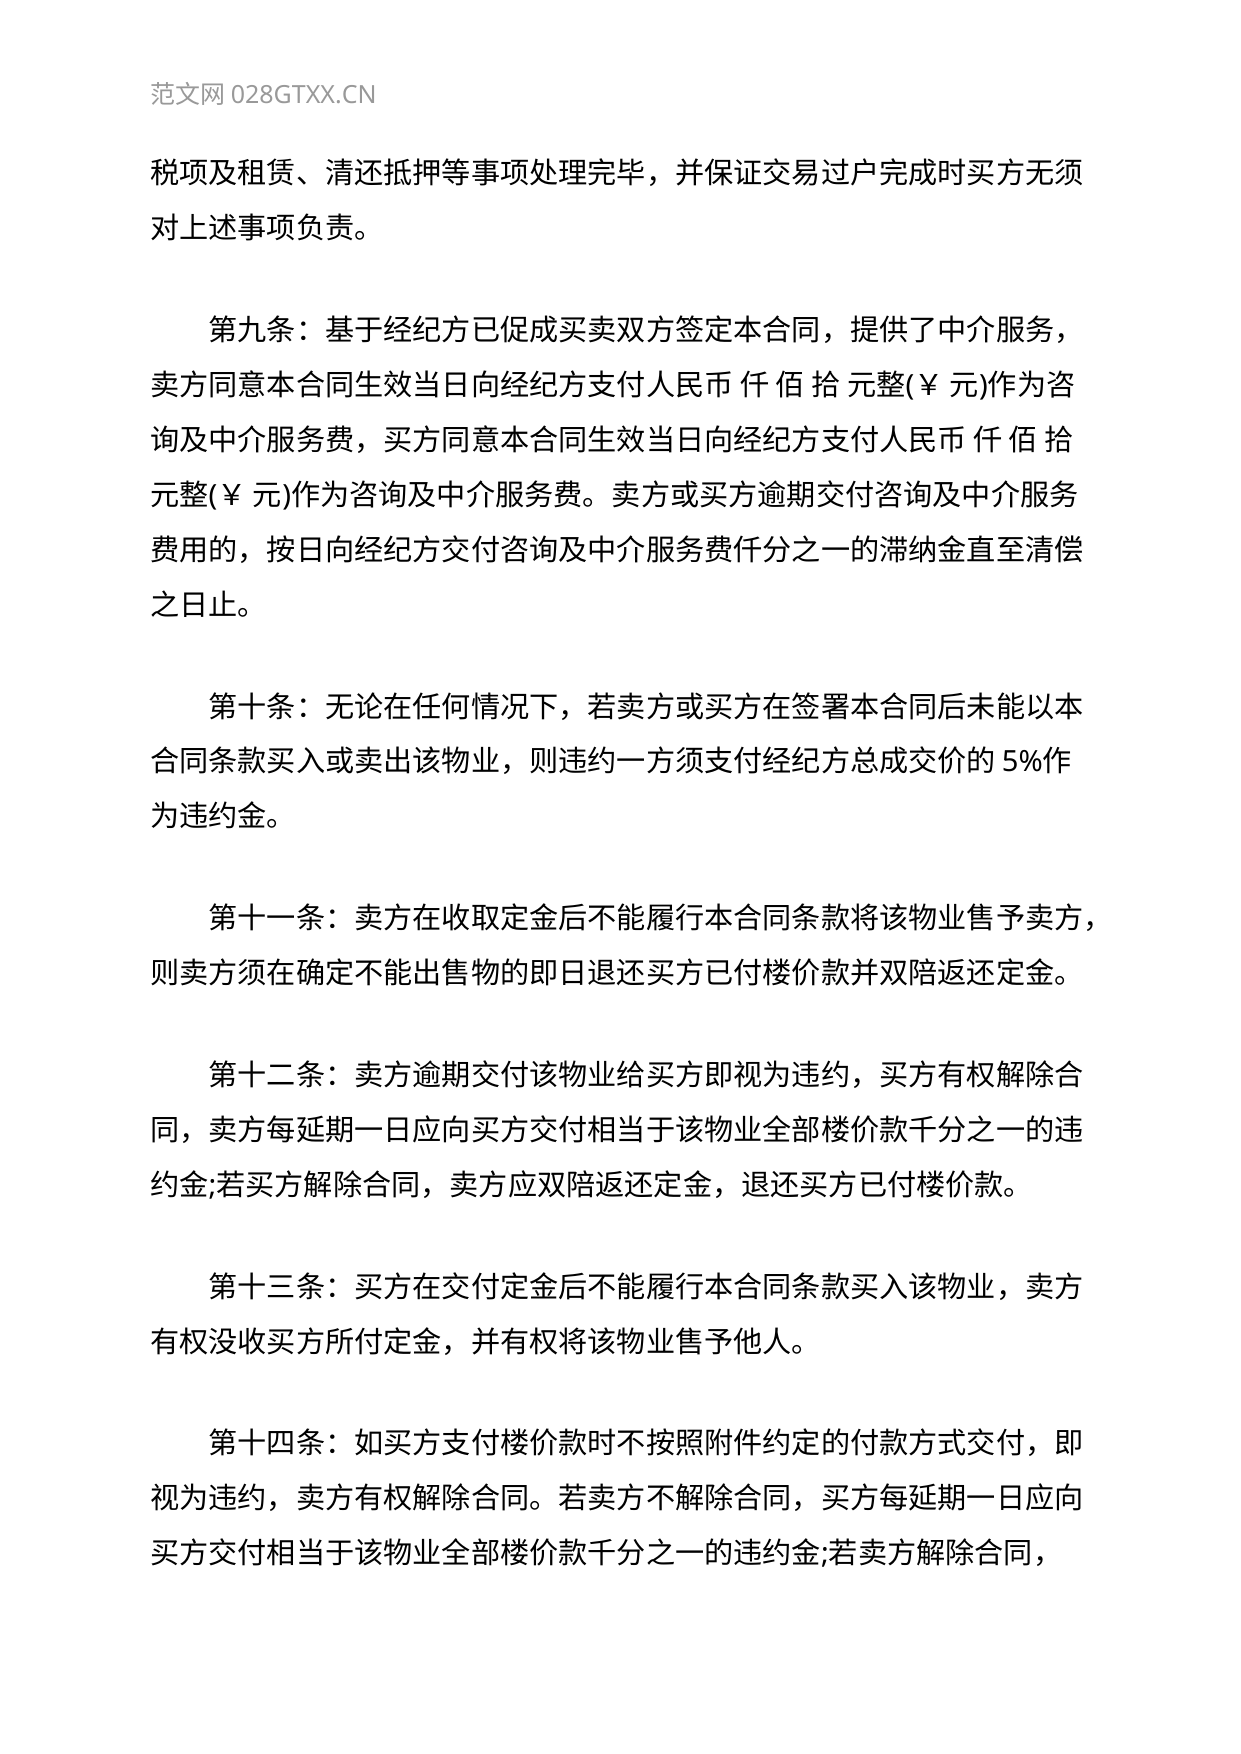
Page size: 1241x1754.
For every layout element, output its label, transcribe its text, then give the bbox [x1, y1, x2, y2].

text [150, 1420, 1090, 1572]
text 第十二条：卖方逾期交付该物业给买方即视为违约，买方有权解除合同，卖方每延期一日应向买方交付相当于该物业全部楼价款千分之一的违约金;若买方解除合同，卖方应双陪返还定金，退还买方已付楼价款。 [150, 1051, 1090, 1204]
text 第十三条：买方在交付定金后不能履行本合同条款买入该物业，卖方有权没收买方所付定金，并有权将该物业售予他人。 [150, 1263, 1090, 1360]
text 第十一条：卖方在收取定金后不能履行本合同条款将该物业售予卖方，则卖方须在确定不能出售物的即日退还买方已付楼价款并双陪返还定金。 [150, 895, 1090, 992]
text 第九条：基于经纪方已促成买卖双方签定本合同，提供了中介服务，卖方同意本合同生效当日向经纪方支付人民币 仟 佰 拾 元整(￥ 元)作为咨询及中介服务费，买方同意本合同生效当日向经纪方支付人民币 仟 佰 拾 元整(￥ 元)作为咨询及中介服务费。卖方或买方逾期交付咨询及中介服务费用的，按日向经纪方交付咨询及中介服务费仟分之一的滞纳金直至清偿之日止。 [150, 307, 1090, 624]
text 第十条：无论在任何情况下，若卖方或买方在签署本合同后未能以本合同条款买入或卖出该物业，则违约一方须支付经纪方总成交价的5%作为违约金。 [150, 683, 1090, 835]
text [150, 150, 1090, 247]
